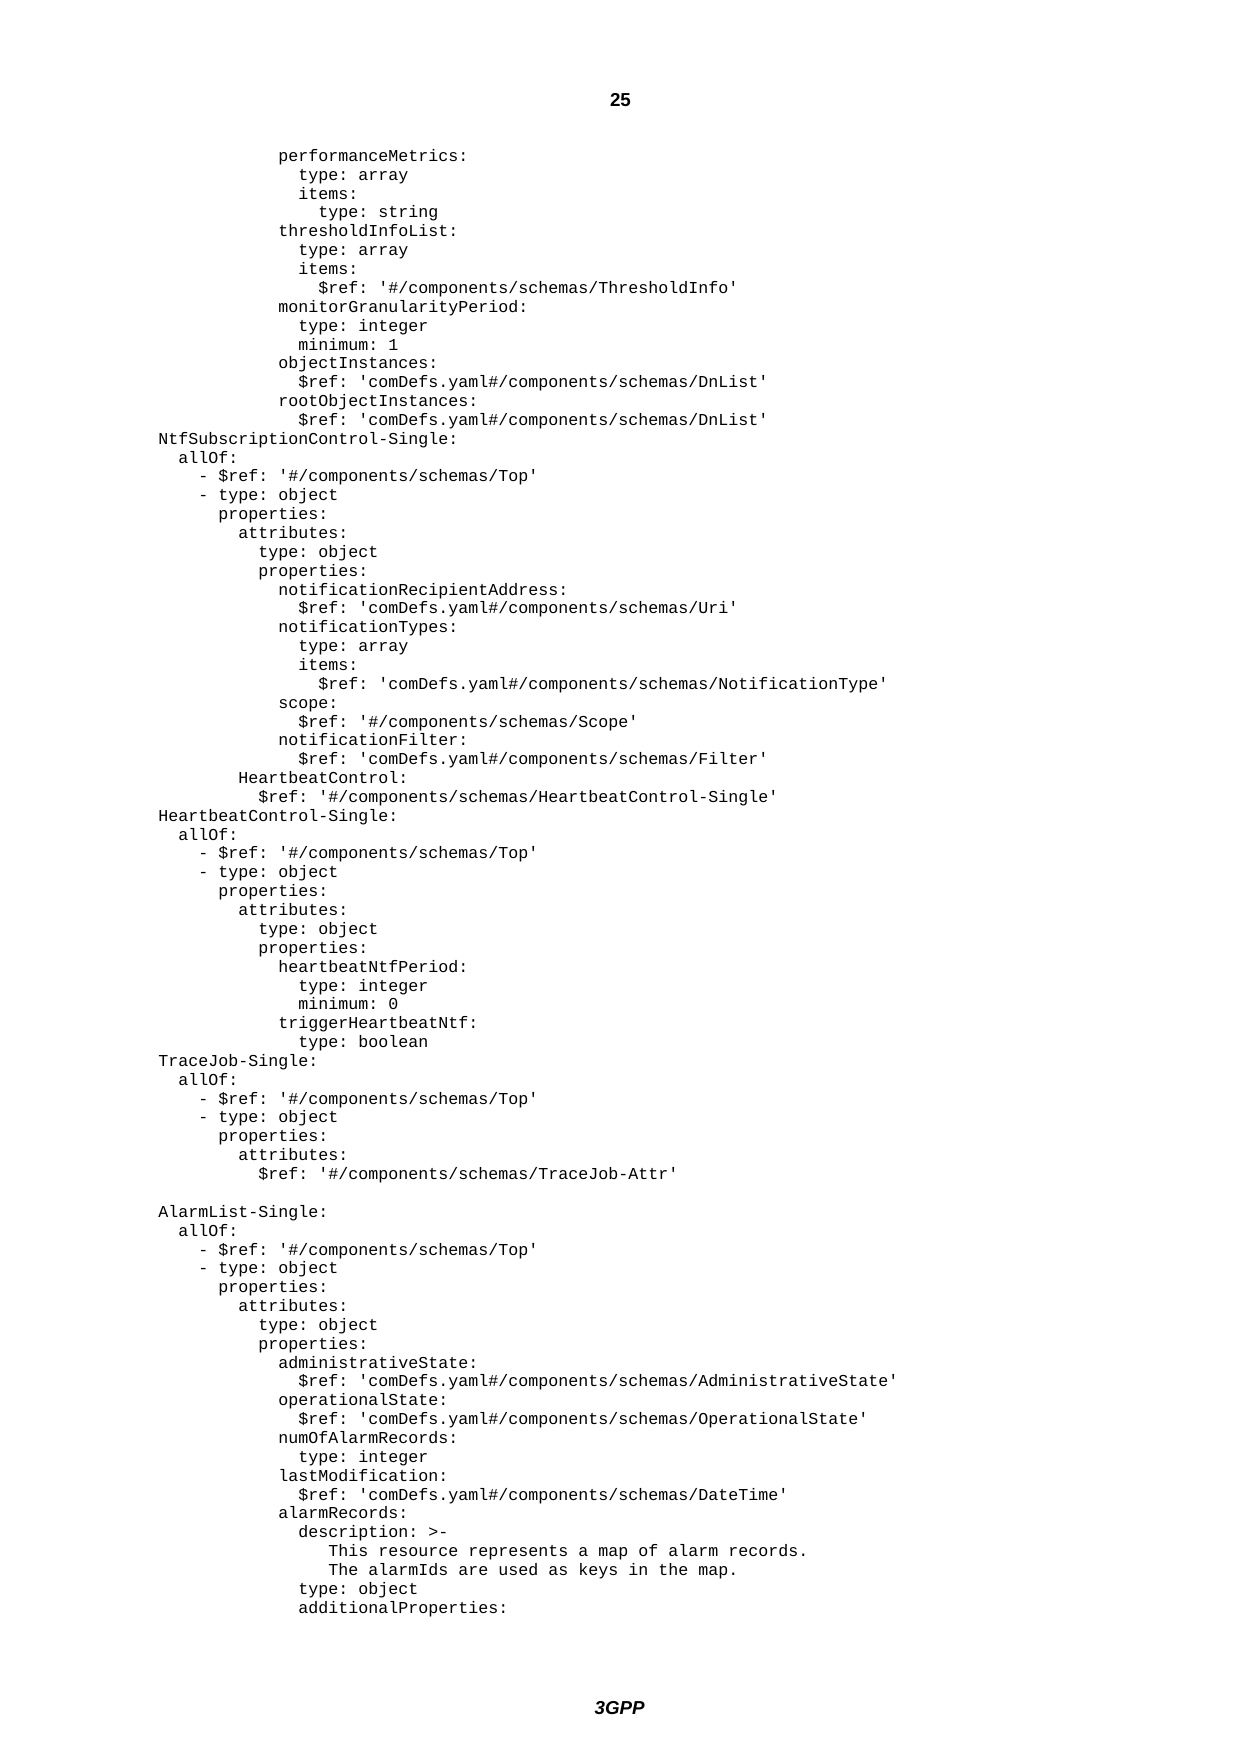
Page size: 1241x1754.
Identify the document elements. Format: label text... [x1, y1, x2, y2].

text NtfSubscriptionControl-Single: [118, 430, 1122, 449]
text HeartbeatControl-Single: [118, 807, 1122, 826]
text $ref: 'comDefs.yaml#/components/schemas/NotificationType' [118, 675, 1122, 694]
text properties: [118, 1335, 1122, 1354]
text minimum: 0 [118, 996, 1122, 1015]
text properties: [118, 506, 1122, 524]
text additionalProperties: [118, 1599, 1122, 1618]
text - type: object [118, 1109, 1122, 1128]
text $ref: '#/components/schemas/HeartbeatControl-Single' [118, 788, 1122, 807]
text description: >- [118, 1524, 1122, 1543]
text $ref: '#/components/schemas/ThresholdInfo' [118, 279, 1122, 298]
text $ref: 'comDefs.yaml#/components/schemas/DateTime' [118, 1486, 1122, 1505]
text $ref: 'comDefs.yaml#/components/schemas/Filter' [118, 751, 1122, 770]
text AlarmList-Single: [118, 1203, 1122, 1222]
text triggerHeartbeatNtf: [118, 1015, 1122, 1034]
text properties: [118, 883, 1122, 902]
text type: boolean [118, 1034, 1122, 1052]
text scope: [118, 694, 1122, 713]
text $ref: 'comDefs.yaml#/components/schemas/Uri' [118, 600, 1122, 619]
text performanceMetrics: [118, 147, 1122, 166]
text lastModification: [118, 1467, 1122, 1486]
text allOf: [118, 1222, 1122, 1241]
text type: object [118, 543, 1122, 562]
text $ref: 'comDefs.yaml#/components/schemas/DnList' [118, 374, 1122, 393]
text properties: [118, 939, 1122, 958]
text - type: object [118, 487, 1122, 506]
text numOfAlarmRecords: [118, 1429, 1122, 1448]
text TraceJob-Single: [118, 1052, 1122, 1071]
text attributes: [118, 1147, 1122, 1166]
text items: [118, 261, 1122, 279]
text This resource represents a map of alarm records. [118, 1543, 1122, 1562]
text properties: [118, 562, 1122, 581]
text notificationTypes: [118, 619, 1122, 638]
text alarmRecords: [118, 1505, 1122, 1524]
text administrativeState: [118, 1354, 1122, 1373]
text type: object [118, 1316, 1122, 1335]
text attributes: [118, 1298, 1122, 1316]
text type: object [118, 1580, 1122, 1599]
text notificationRecipientAddress: [118, 581, 1122, 600]
text properties: [118, 1279, 1122, 1298]
text allOf: [118, 1071, 1122, 1090]
text - $ref: '#/components/schemas/Top' [118, 845, 1122, 864]
text notificationFilter: [118, 732, 1122, 751]
text type: integer [118, 317, 1122, 336]
text operationalState: [118, 1392, 1122, 1411]
text type: integer [118, 977, 1122, 996]
text - type: object [118, 1260, 1122, 1279]
text type: array [118, 638, 1122, 657]
text - $ref: '#/components/schemas/Top' [118, 468, 1122, 487]
text HeartbeatControl: [118, 770, 1122, 788]
text rootObjectInstances: [118, 393, 1122, 411]
text objectInstances: [118, 355, 1122, 374]
text type: string [118, 204, 1122, 223]
text minimum: 1 [118, 336, 1122, 355]
text type: array [118, 242, 1122, 261]
text monitorGranularityPeriod: [118, 298, 1122, 317]
text The alarmIds are used as keys in the map. [118, 1562, 1122, 1580]
text $ref: 'comDefs.yaml#/components/schemas/OperationalState' [118, 1411, 1122, 1429]
text type: array [118, 166, 1122, 185]
text heartbeatNtfPeriod: [118, 958, 1122, 977]
text properties: [118, 1128, 1122, 1147]
text - $ref: '#/components/schemas/Top' [118, 1090, 1122, 1109]
text allOf: [118, 449, 1122, 468]
text attributes: [118, 902, 1122, 921]
text attributes: [118, 524, 1122, 543]
text $ref: 'comDefs.yaml#/components/schemas/DnList' [118, 411, 1122, 430]
text - type: object [118, 864, 1122, 883]
text items: [118, 185, 1122, 204]
text $ref: '#/components/schemas/TraceJob-Attr' [118, 1166, 1122, 1184]
text allOf: [118, 826, 1122, 845]
text type: integer [118, 1448, 1122, 1467]
text $ref: '#/components/schemas/Scope' [118, 713, 1122, 732]
text type: object [118, 921, 1122, 939]
text thresholdInfoList: [118, 223, 1122, 242]
text items: [118, 657, 1122, 675]
text - $ref: '#/components/schemas/Top' [118, 1241, 1122, 1260]
text $ref: 'comDefs.yaml#/components/schemas/AdministrativeState' [118, 1373, 1122, 1392]
